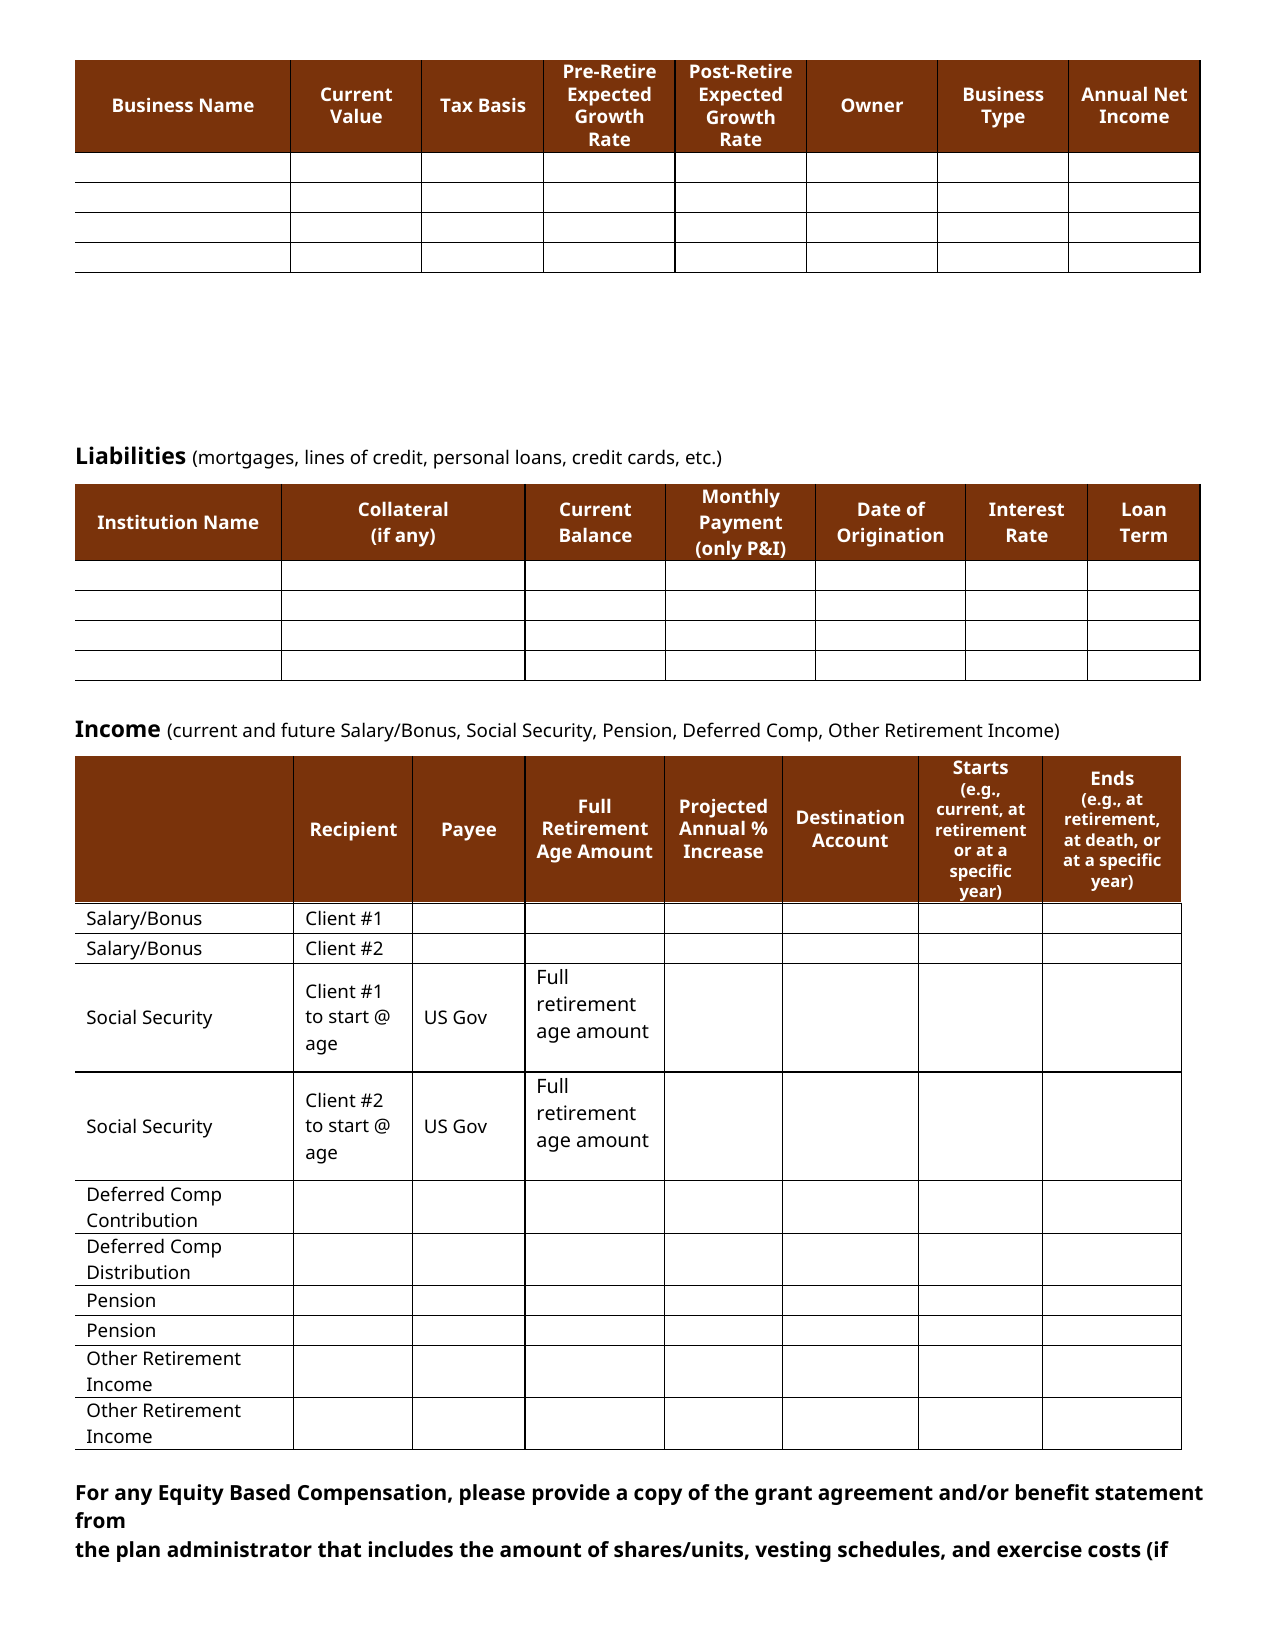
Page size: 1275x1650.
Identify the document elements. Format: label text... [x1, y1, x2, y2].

table_cell [938, 183, 1068, 212]
table_cell [413, 934, 524, 962]
table_cell [783, 1181, 918, 1232]
table_header Post-Retire Expected Growth Rate [676, 60, 806, 152]
table_cell Client #2 to start @ age [294, 1073, 412, 1180]
table_cell [413, 1346, 524, 1397]
table_header Owner [807, 60, 937, 152]
table_cell [676, 213, 806, 242]
table_cell [75, 621, 281, 650]
table_cell [291, 243, 421, 272]
table_cell [75, 153, 290, 182]
table_cell [526, 1346, 664, 1397]
table_header Ends (e.g., at retirement, at death, or at a specific year) [1043, 756, 1181, 902]
table_cell US Gov [413, 1073, 524, 1180]
table_cell [919, 1181, 1042, 1232]
table_cell [807, 243, 937, 272]
table_cell [422, 243, 543, 272]
table_cell [816, 591, 965, 620]
table_cell [1043, 1073, 1181, 1180]
table_header Full Retirement Age Amount [526, 756, 664, 902]
table_cell [1069, 183, 1199, 212]
table_cell [783, 1346, 918, 1397]
table_cell [783, 1286, 918, 1314]
table_cell [665, 1234, 782, 1284]
table_cell Full retirement age amount [526, 964, 664, 1071]
table_cell [665, 964, 782, 1071]
table_cell [294, 1234, 412, 1284]
table_cell [422, 153, 543, 182]
table_cell Client #1 [294, 904, 412, 932]
subtitle Income (current and future Salary/Bonus, Social Security, Pension, Deferred Comp, Other Retirement Income) [75, 713, 1219, 744]
table_header Date of Origination [816, 484, 965, 560]
table_cell [919, 1286, 1042, 1314]
table_cell [291, 213, 421, 242]
table_cell [1088, 651, 1199, 680]
table_cell [1043, 1286, 1181, 1314]
table_cell [938, 243, 1068, 272]
table_cell [526, 1398, 664, 1449]
table_cell Other Retirement Income [75, 1346, 293, 1397]
table_cell [413, 1398, 524, 1449]
table_header [75, 756, 293, 902]
table_cell [919, 1316, 1042, 1344]
table_cell [1069, 213, 1199, 242]
table_cell [294, 1286, 412, 1314]
table_cell [294, 1181, 412, 1232]
table_cell [816, 561, 965, 590]
table_cell [919, 964, 1042, 1071]
table_cell [666, 561, 815, 590]
table_cell [75, 213, 290, 242]
table_header Interest Rate [966, 484, 1087, 560]
table_cell [526, 904, 664, 932]
table_header Starts (e.g., current, at retirement or at a specific year) [919, 756, 1042, 902]
table_cell [816, 651, 965, 680]
table_header Current Balance [526, 484, 665, 560]
table_cell [291, 153, 421, 182]
table_cell [526, 934, 664, 962]
table_cell [966, 591, 1087, 620]
table_cell [783, 964, 918, 1071]
table_cell [1043, 1181, 1181, 1232]
table_cell [526, 651, 665, 680]
table_cell [919, 1398, 1042, 1449]
table_cell [544, 183, 674, 212]
table_header Loan Term [1088, 484, 1199, 560]
table_cell [413, 1181, 524, 1232]
table_cell [413, 904, 524, 932]
table_header Business Type [938, 60, 1068, 152]
table_cell [294, 1346, 412, 1397]
table_cell [816, 621, 965, 650]
table_cell Salary/Bonus [75, 904, 293, 932]
table_header Business Name [75, 60, 290, 152]
table_cell [526, 1316, 664, 1344]
table_header Collateral (if any) [282, 484, 524, 560]
table_cell [544, 243, 674, 272]
table_cell Social Security [75, 1073, 293, 1180]
table_cell [919, 1234, 1042, 1284]
table_cell [807, 153, 937, 182]
table_cell [1043, 1346, 1181, 1397]
table_cell [783, 1316, 918, 1344]
table_cell [1088, 561, 1199, 590]
table_cell [291, 183, 421, 212]
table_cell [413, 1316, 524, 1344]
table_cell [75, 651, 281, 680]
table_cell Salary/Bonus [75, 934, 293, 962]
table_cell [75, 243, 290, 272]
table_header Tax Basis [422, 60, 543, 152]
table_cell [544, 213, 674, 242]
table_header Institution Name [75, 484, 281, 560]
table_cell [938, 153, 1068, 182]
table_cell [526, 1286, 664, 1314]
table_cell [966, 651, 1087, 680]
table_cell [282, 621, 524, 650]
table_cell [665, 934, 782, 962]
table_cell [526, 561, 665, 590]
table_cell [966, 621, 1087, 650]
table_cell [665, 1181, 782, 1232]
table_cell [665, 1286, 782, 1314]
table_cell [75, 591, 281, 620]
table_cell [1069, 243, 1199, 272]
table_cell [1088, 591, 1199, 620]
table_cell [665, 1316, 782, 1344]
table_cell [413, 1286, 524, 1314]
table_cell [75, 561, 281, 590]
table_cell [676, 243, 806, 272]
table_cell Other Retirement Income [75, 1398, 293, 1449]
table_cell [526, 621, 665, 650]
table_cell [919, 904, 1042, 932]
table_cell [676, 183, 806, 212]
table_cell [1043, 904, 1181, 932]
table_cell [544, 153, 674, 182]
table_cell Pension [75, 1316, 293, 1344]
table_header Pre-Retire Expected Growth Rate [544, 60, 674, 152]
table_cell Pension [75, 1286, 293, 1314]
table_header Projected Annual % Increase [665, 756, 782, 902]
table_cell [282, 591, 524, 620]
table_cell Client #1 to start @ age [294, 964, 412, 1071]
table_cell [1043, 1398, 1181, 1449]
table_header Current Value [291, 60, 421, 152]
table_cell [919, 934, 1042, 962]
table_cell [422, 213, 543, 242]
table_cell [294, 1316, 412, 1344]
table_cell [1088, 621, 1199, 650]
table_cell [966, 561, 1087, 590]
table_cell [783, 1398, 918, 1449]
table_cell [1043, 964, 1181, 1071]
table_cell [666, 621, 815, 650]
table_cell [807, 213, 937, 242]
table_cell [665, 1398, 782, 1449]
table_cell Deferred Comp Contribution [75, 1181, 293, 1232]
table_cell [783, 1234, 918, 1284]
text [75, 1450, 1219, 1563]
table_cell Client #2 [294, 934, 412, 962]
table_header Destination Account [783, 756, 918, 902]
table_cell [919, 1073, 1042, 1180]
table_cell [665, 1346, 782, 1397]
table_cell [919, 1346, 1042, 1397]
table_cell [526, 591, 665, 620]
table_cell [526, 1234, 664, 1284]
table_cell [1043, 934, 1181, 962]
table_cell [676, 153, 806, 182]
table_cell [783, 934, 918, 962]
table_cell Social Security [75, 964, 293, 1071]
table_cell [666, 591, 815, 620]
table_cell [666, 651, 815, 680]
table_cell [1043, 1234, 1181, 1284]
table_cell [282, 561, 524, 590]
table_cell [807, 183, 937, 212]
table_cell Deferred Comp Distribution [75, 1234, 293, 1284]
table_cell [413, 1234, 524, 1284]
table_cell Full retirement age amount [526, 1073, 664, 1180]
table_cell [526, 1181, 664, 1232]
table_cell [665, 904, 782, 932]
table_header Monthly Payment (only P&I) [666, 484, 815, 560]
table_header Annual Net Income [1069, 60, 1199, 152]
table_cell US Gov [413, 964, 524, 1071]
table_cell [783, 904, 918, 932]
table_cell [422, 183, 543, 212]
table_header Recipient [294, 756, 412, 902]
table_cell [665, 1073, 782, 1180]
table_cell [75, 183, 290, 212]
table_cell [783, 1073, 918, 1180]
table_cell [1069, 153, 1199, 182]
table_cell [938, 213, 1068, 242]
table_cell [1043, 1316, 1181, 1344]
table_header Payee [413, 756, 524, 902]
table_cell [294, 1398, 412, 1449]
subtitle Liabilities (mortgages, lines of credit, personal loans, credit cards, etc.) [75, 440, 1219, 471]
table_cell [282, 651, 524, 680]
